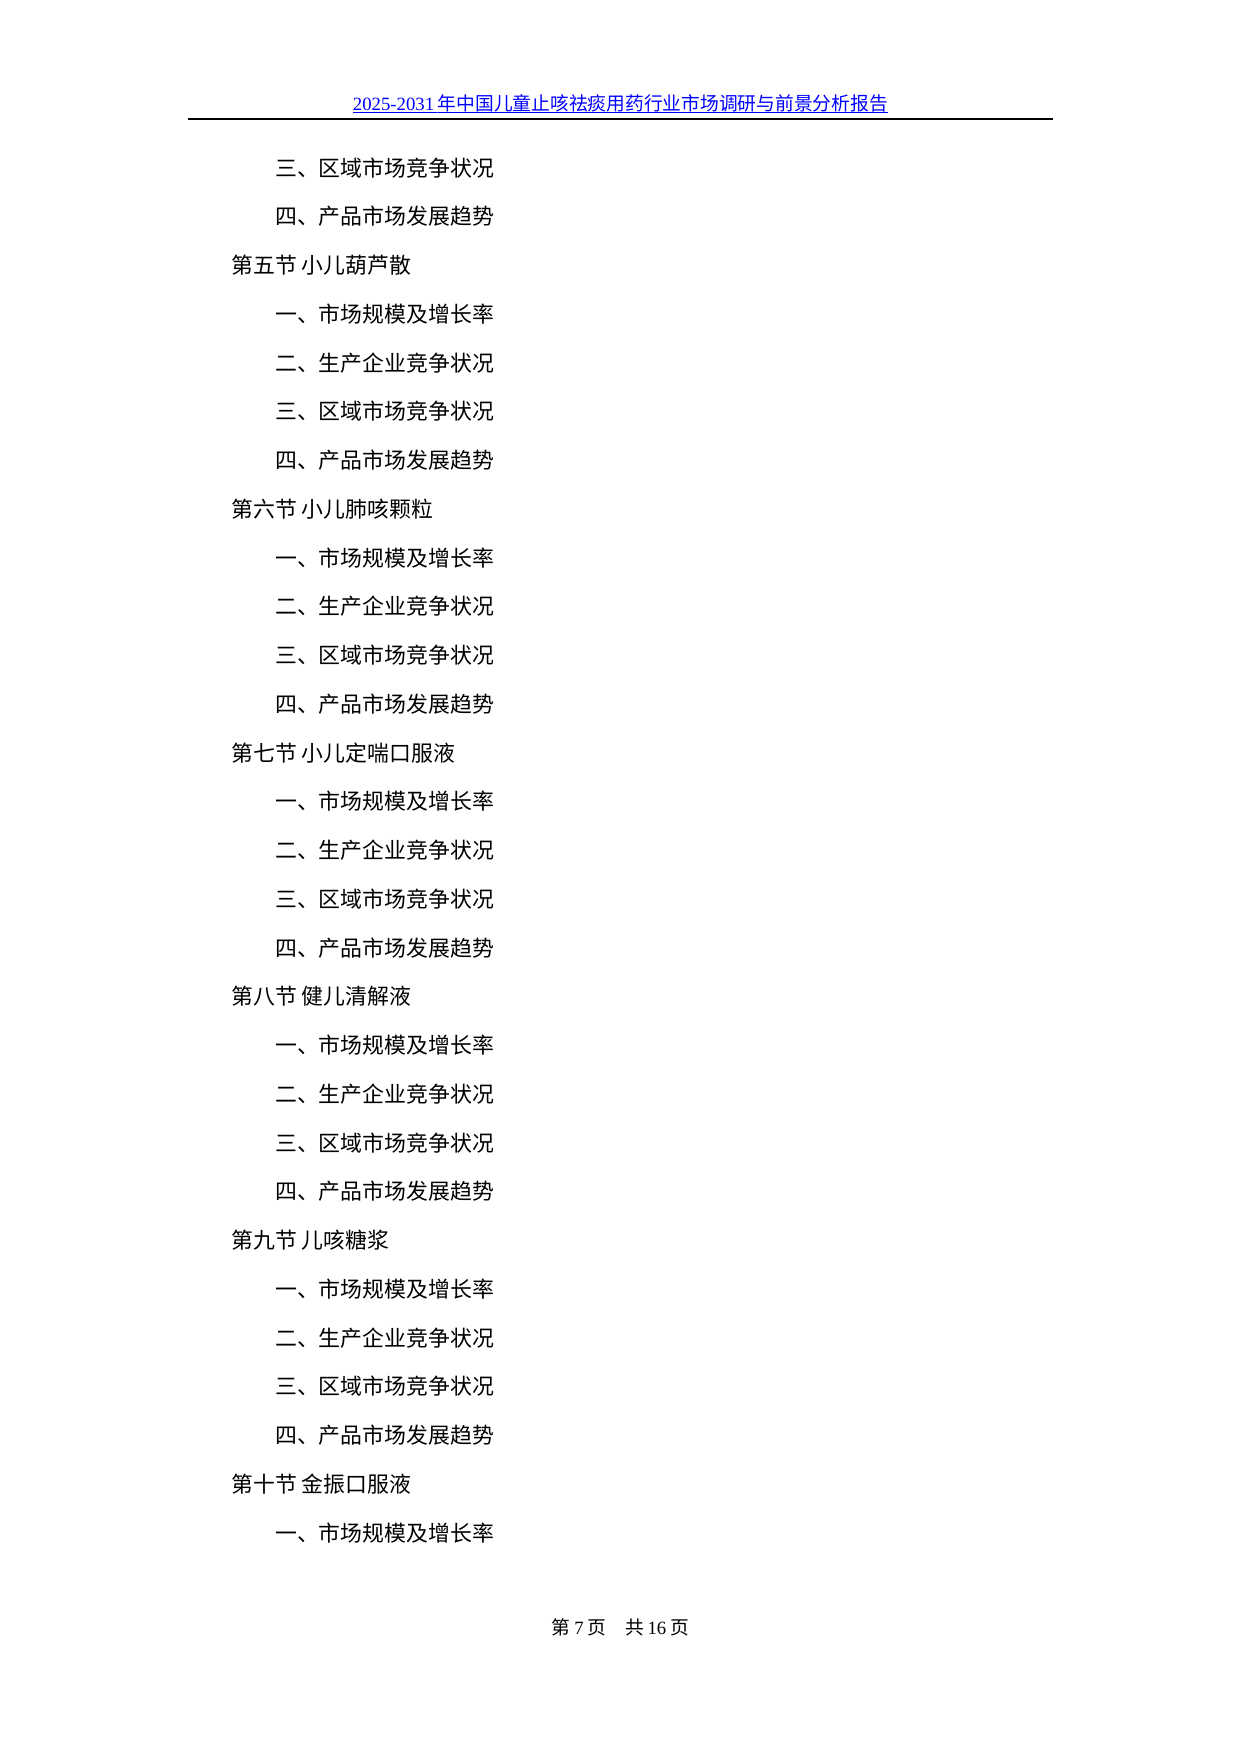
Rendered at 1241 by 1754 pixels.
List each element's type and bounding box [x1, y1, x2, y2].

text [187, 150, 1053, 1548]
